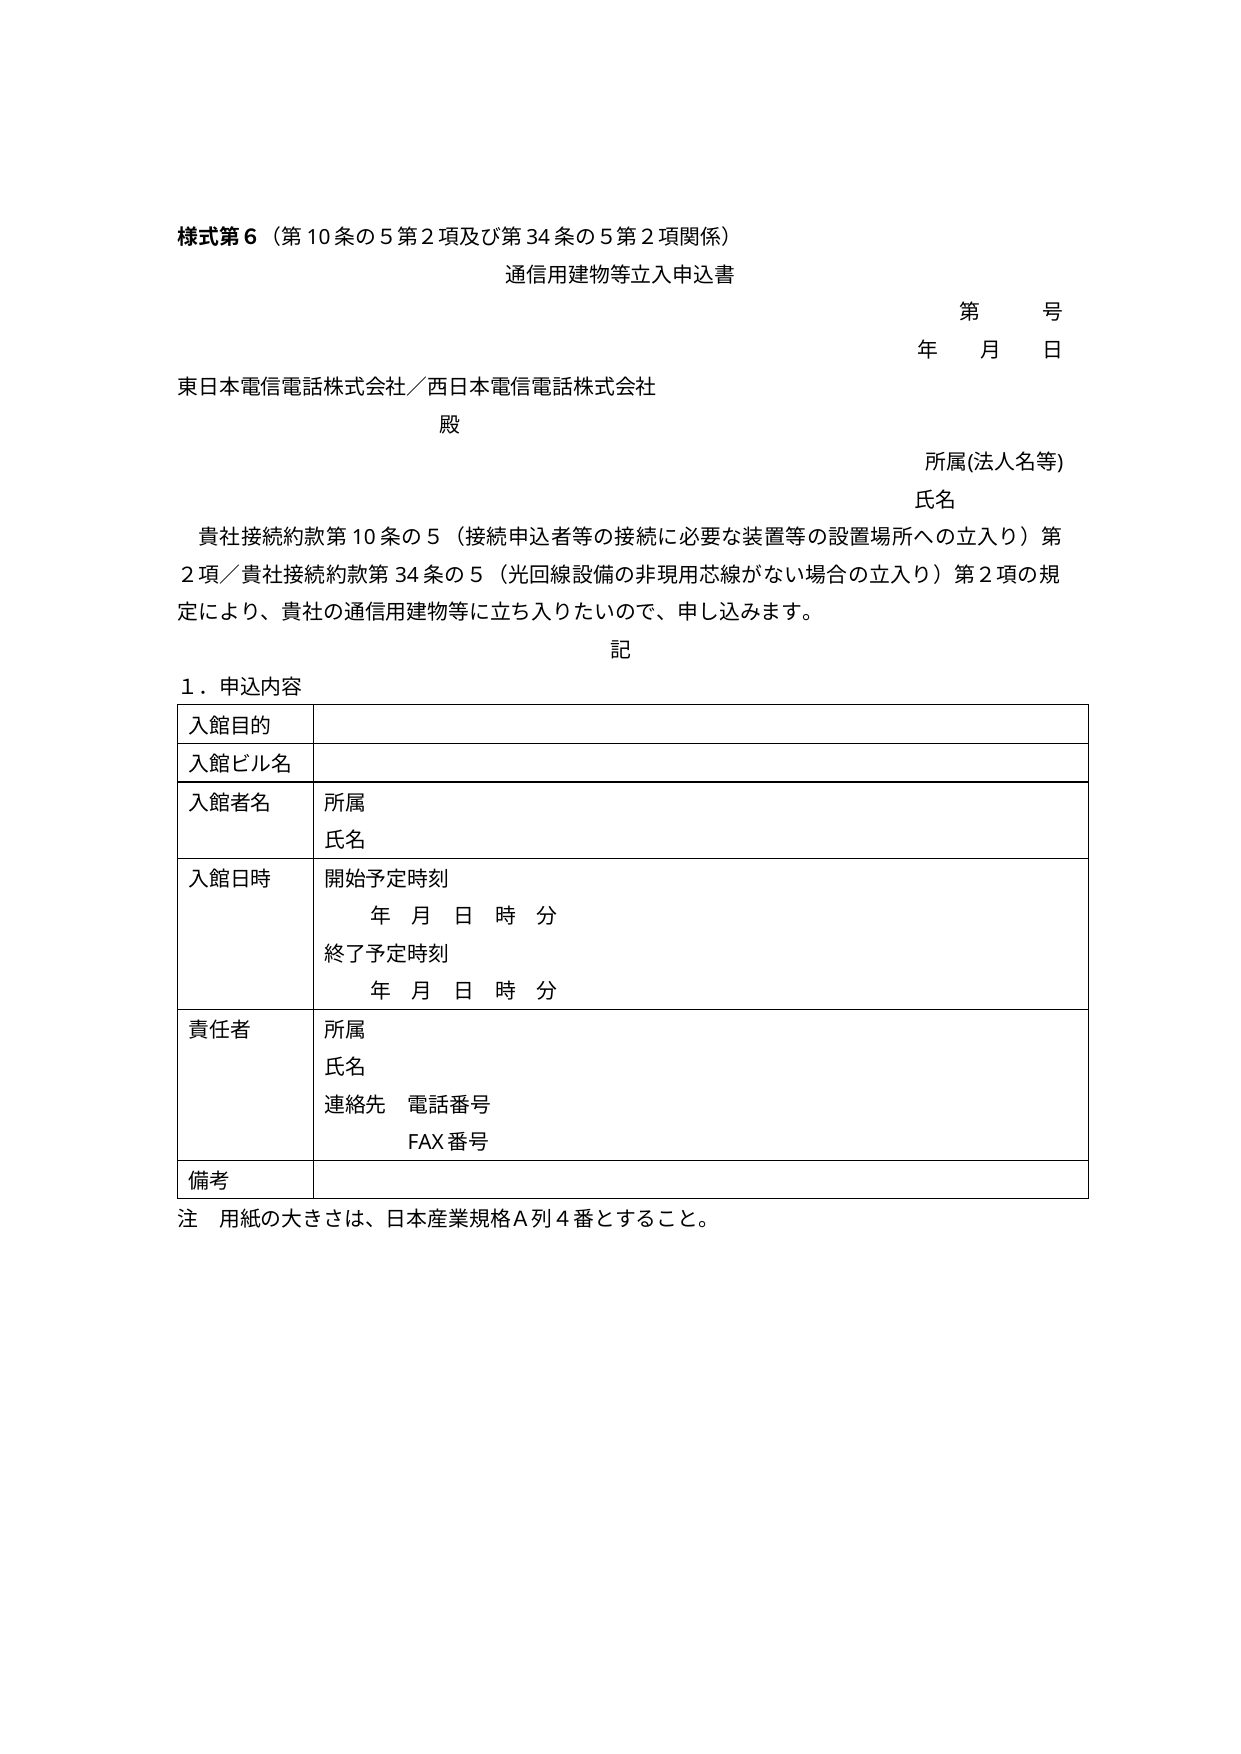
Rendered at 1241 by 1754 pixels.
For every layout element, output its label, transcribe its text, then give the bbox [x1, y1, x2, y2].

text 様式第６（第10条の５第２項及び第34条の５第２項関係） [177, 217, 1063, 254]
text 通信用建物等立入申込書 [177, 254, 1063, 292]
table_cell [314, 1161, 1088, 1198]
table_header [314, 705, 1088, 743]
table_cell 入館日時 [178, 859, 313, 1008]
table_cell 開始予定時刻 年 月 日 時 分 終了予定時刻 年 月 日 時 分 [314, 859, 1088, 1008]
text 東日本電信電話株式会社／西日本電信電話株式会社 [177, 367, 1063, 404]
table_cell 所属 氏名 [314, 783, 1088, 857]
text 記 [177, 629, 1063, 667]
text 殿 [177, 404, 1063, 442]
text 所属(法人名等) [177, 442, 1063, 479]
text 年 月 日 [177, 329, 1063, 367]
text 第 号 [177, 292, 1063, 329]
table_header 入館目的 [178, 705, 313, 743]
table_cell 所属 氏名 連絡先 電話番号 FAX番号 [314, 1010, 1088, 1159]
table_cell [314, 744, 1088, 781]
text 氏名 [177, 479, 980, 517]
text 注 用紙の大きさは、日本産業規格Ａ列４番とすること。 [177, 1199, 1063, 1237]
table_cell 入館ビル名 [178, 744, 313, 781]
table_cell 備考 [178, 1161, 313, 1198]
table_cell 責任者 [178, 1010, 313, 1159]
text 貴社接続約款第10条の５（接続申込者等の接続に必要な装置等の設置場所への立入り）第２項／貴社接続約款第34条の５（光回線設備の非現用芯線がない場合の立入り）第２項の規定により、貴社の通信用建物等に立ち入りたいので、申し込みます。 [177, 517, 1063, 629]
table_cell 入館者名 [178, 783, 313, 857]
text １．申込内容 [177, 667, 1063, 704]
